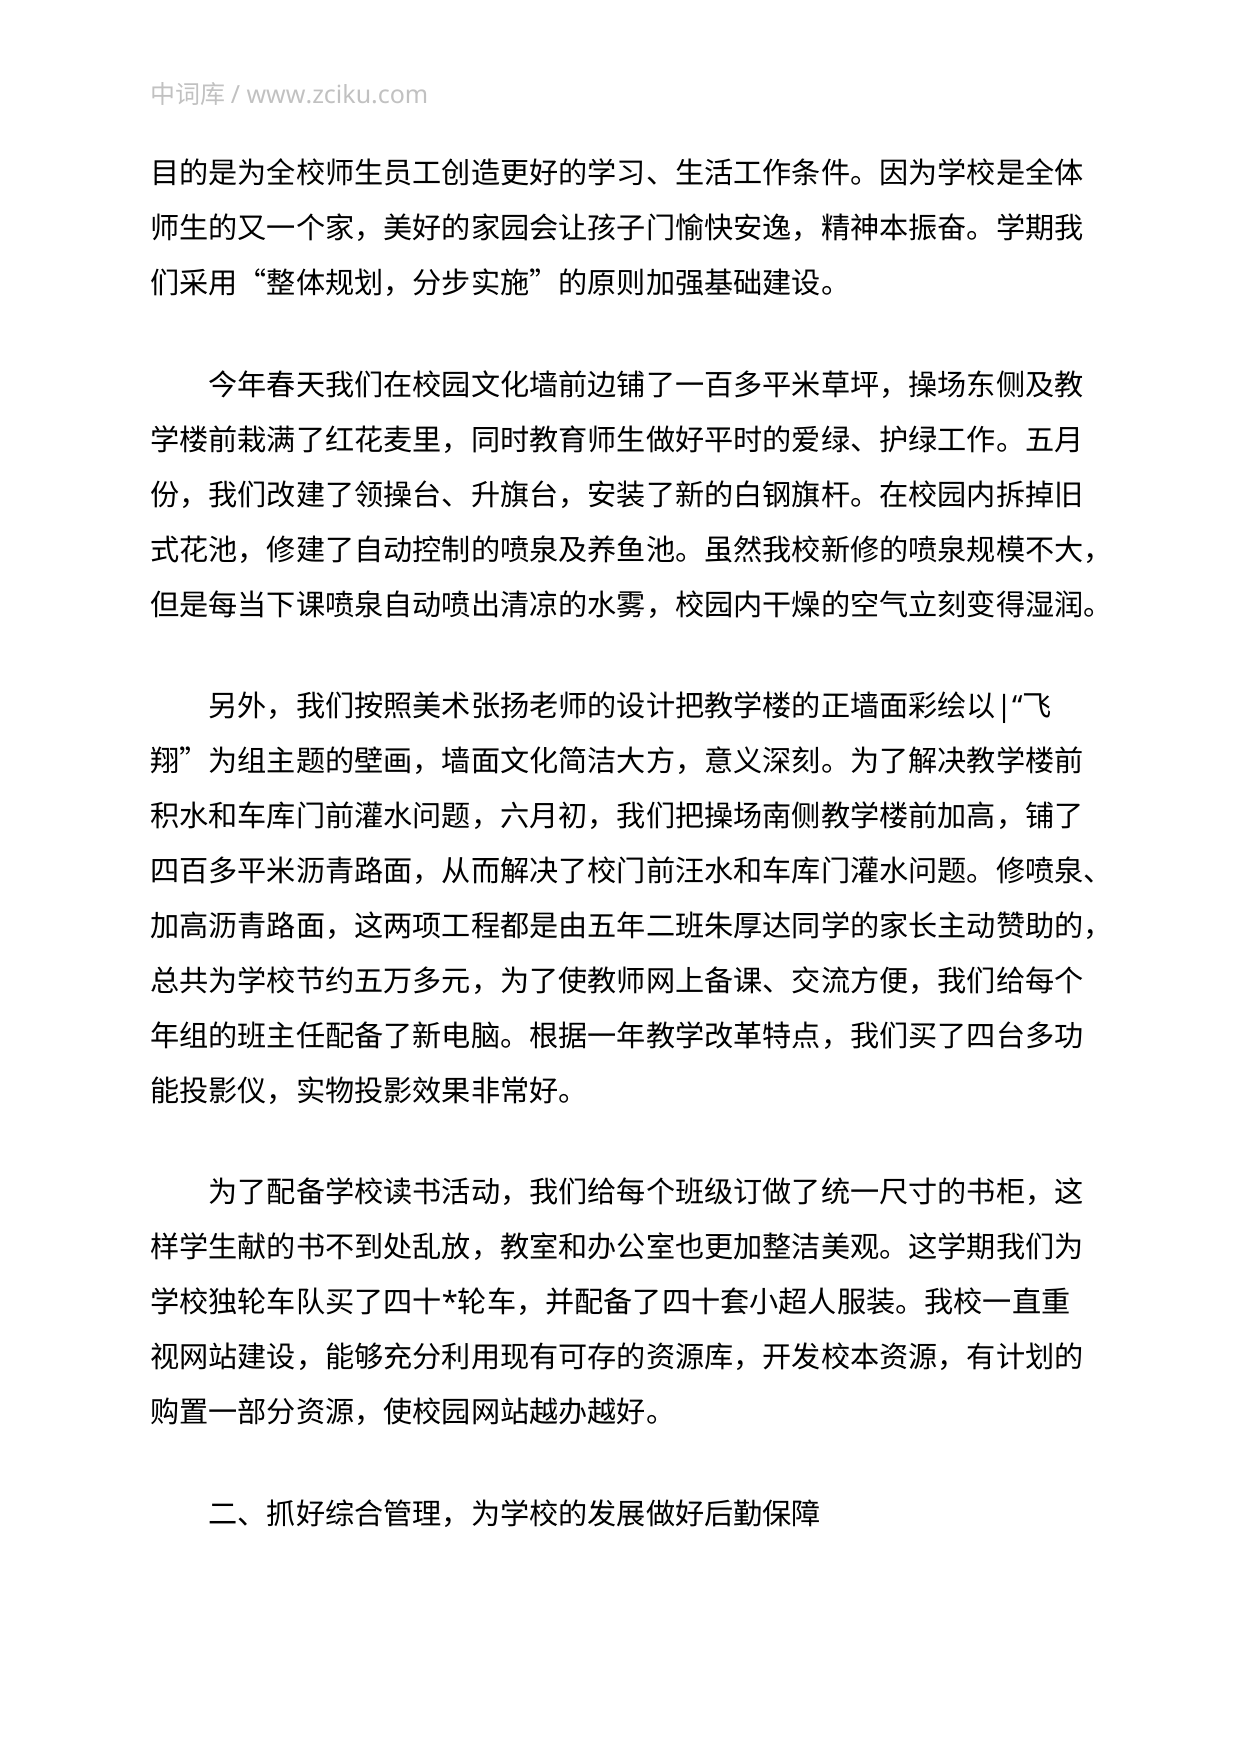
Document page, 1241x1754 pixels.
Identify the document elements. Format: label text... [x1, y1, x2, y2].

text 为了配备学校读书活动，我们给每个班级订做了统一尺寸的书柜，这样学生献的书不到处乱放，教室和办公室也更加整洁美观。这学期我们为学校独轮车队买了四十*轮车，并配备了四十套小超人服装。我校一直重视网站建设，能够充分利用现有可存的资源库，开发校本资源，有计划的购置一部分资源，使校园网站越办越好。 [150, 1169, 1090, 1431]
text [150, 150, 1090, 302]
text 二、抓好综合管理，为学校的发展做好后勤保障 [150, 1491, 1090, 1533]
text 今年春天我们在校园文化墙前边铺了一百多平米草坪，操场东侧及教学楼前栽满了红花麦里，同时教育师生做好平时的爱绿、护绿工作。五月份，我们改建了领操台、升旗台，安装了新的白钢旗杆。在校园内拆掉旧式花池，修建了自动控制的喷泉及养鱼池。虽然我校新修的喷泉规模不大，但是每当下课喷泉自动喷出清凉的水雾，校园内干燥的空气立刻变得湿润。 [150, 362, 1090, 623]
text 另外，我们按照美术张扬老师的设计把教学楼的正墙面彩绘以|“飞翔”为组主题的壁画，墙面文化简洁大方，意义深刻。为了解决教学楼前积水和车库门前灌水问题，六月初，我们把操场南侧教学楼前加高，铺了四百多平米沥青路面，从而解决了校门前汪水和车库门灌水问题。修喷泉、加高沥青路面，这两项工程都是由五年二班朱厚达同学的家长主动赞助的，总共为学校节约五万多元，为了使教师网上备课、交流方便，我们给每个年组的班主任配备了新电脑。根据一年教学改革特点，我们买了四台多功能投影仪，实物投影效果非常好。 [150, 683, 1090, 1109]
